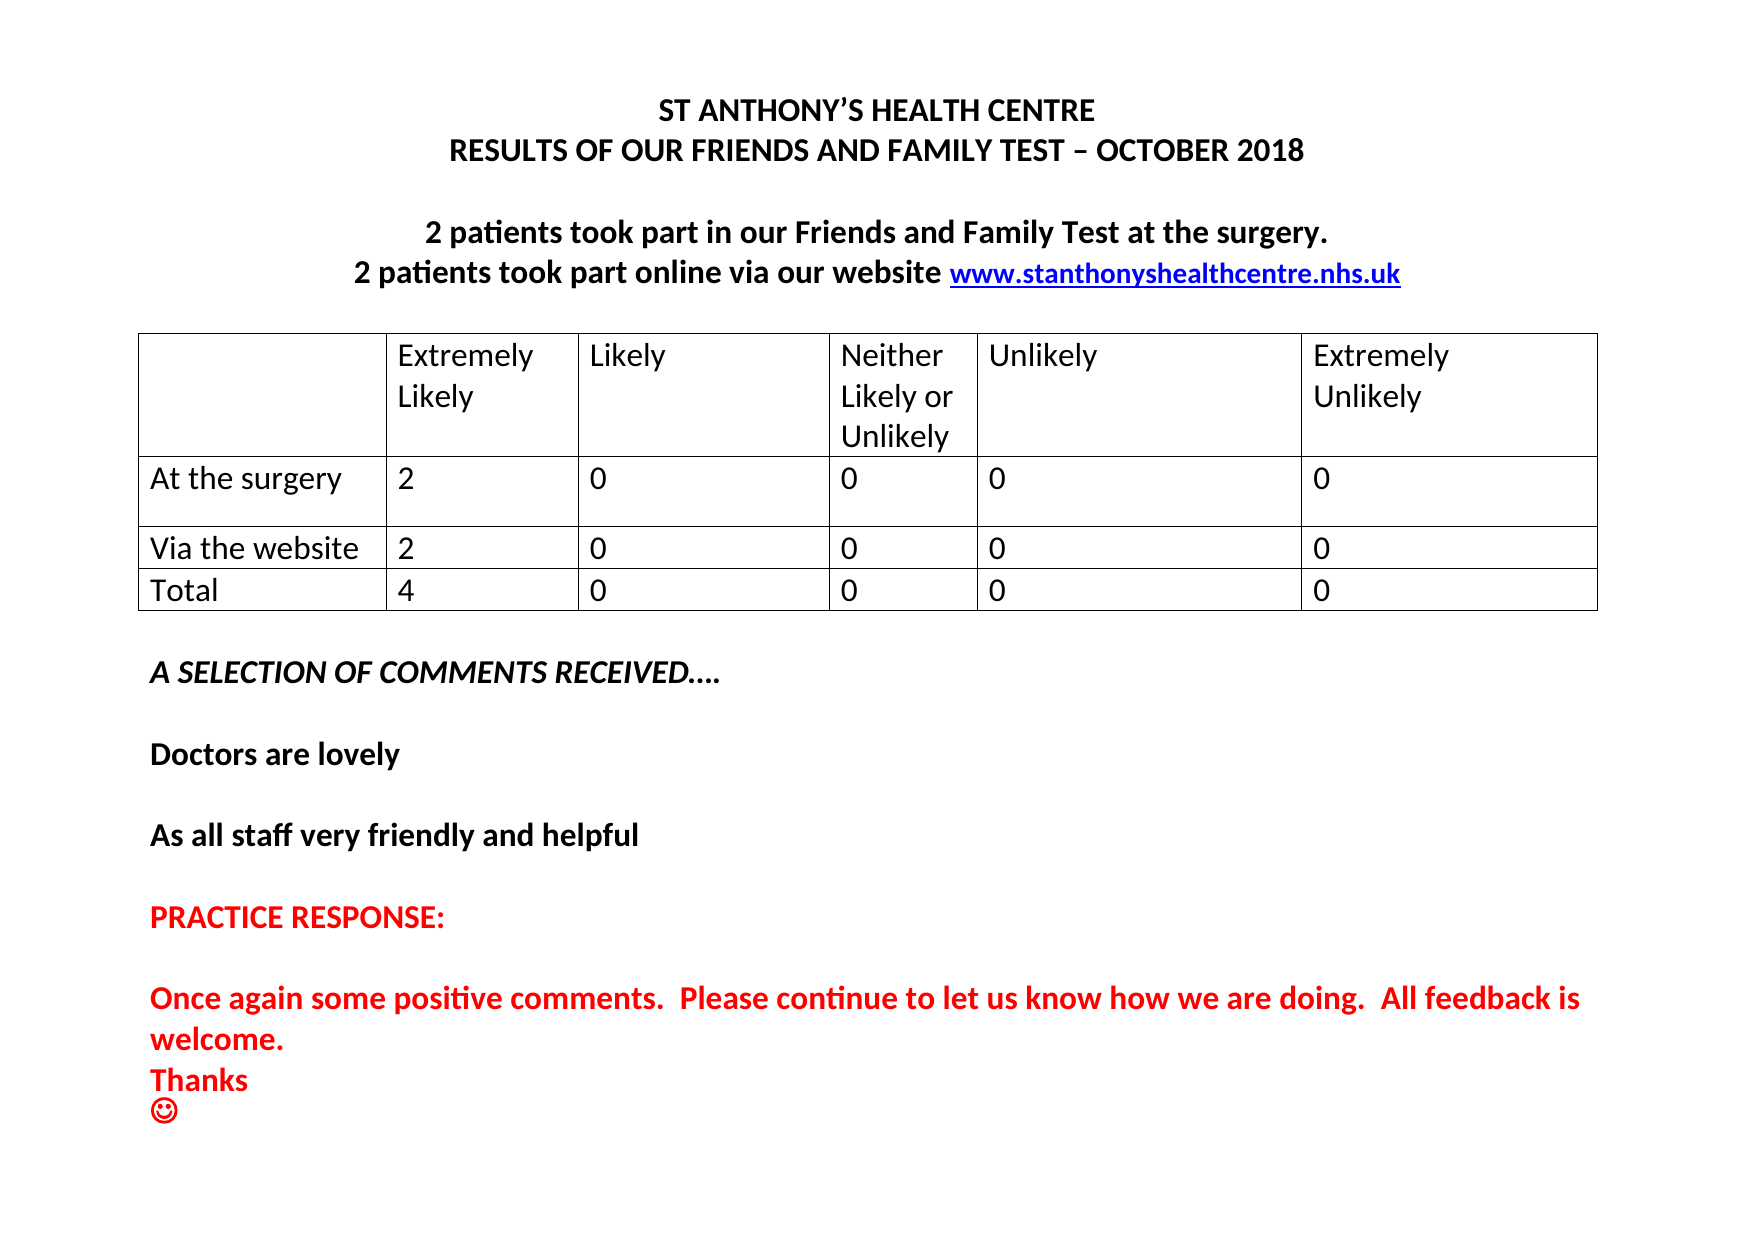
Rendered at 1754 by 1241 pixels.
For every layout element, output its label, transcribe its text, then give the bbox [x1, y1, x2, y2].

table_header Neither Likely or Unlikely [830, 334, 977, 456]
text PRACTICE RESPONSE: [150, 896, 1604, 936]
table_cell At the surgery [139, 457, 386, 526]
table_cell 0 [579, 457, 829, 526]
table_header Extremely Likely [387, 334, 578, 456]
table_cell 0 [1302, 527, 1597, 568]
text Once again some positive comments. Please continue to let us know how we are doing. All feedback is welcome. [150, 977, 1604, 1059]
text A SELECTION OF COMMENTS RECEIVED…. [150, 651, 1604, 692]
text As all staff very friendly and helpful [150, 814, 1604, 855]
text 2 patients took part in our Friends and Family Test at the surgery. [150, 211, 1604, 252]
table_cell 0 [830, 457, 977, 526]
table_header Likely [579, 334, 829, 456]
table_cell 0 [1302, 457, 1597, 526]
text 2 patients took part online via our website www.stanthonyshealthcentre.nhs.uk [150, 252, 1604, 292]
text RESULTS OF OUR FRIENDS AND FAMILY TEST – OCTOBER 2018 [150, 129, 1604, 170]
text ST ANTHONY’S HEALTH CENTRE [150, 89, 1604, 129]
table_cell Via the website [139, 527, 386, 568]
table_cell 0 [579, 569, 829, 609]
table_cell 0 [830, 569, 977, 609]
table_cell Total [139, 569, 386, 609]
table_cell 0 [978, 569, 1301, 609]
text Doctors are lovely [150, 733, 1604, 773]
table_cell 0 [579, 527, 829, 568]
table_cell 0 [830, 527, 977, 568]
table_header [139, 334, 386, 456]
table_cell 0 [1302, 569, 1597, 609]
table_cell 2 [387, 457, 578, 526]
table_header Extremely Unlikely [1302, 334, 1597, 456]
table_cell 0 [978, 527, 1301, 568]
table_header Unlikely [978, 334, 1301, 456]
table_cell 0 [978, 457, 1301, 526]
text Thanks [150, 1059, 1604, 1099]
table_cell 4 [387, 569, 578, 609]
table_cell 2 [387, 527, 578, 568]
